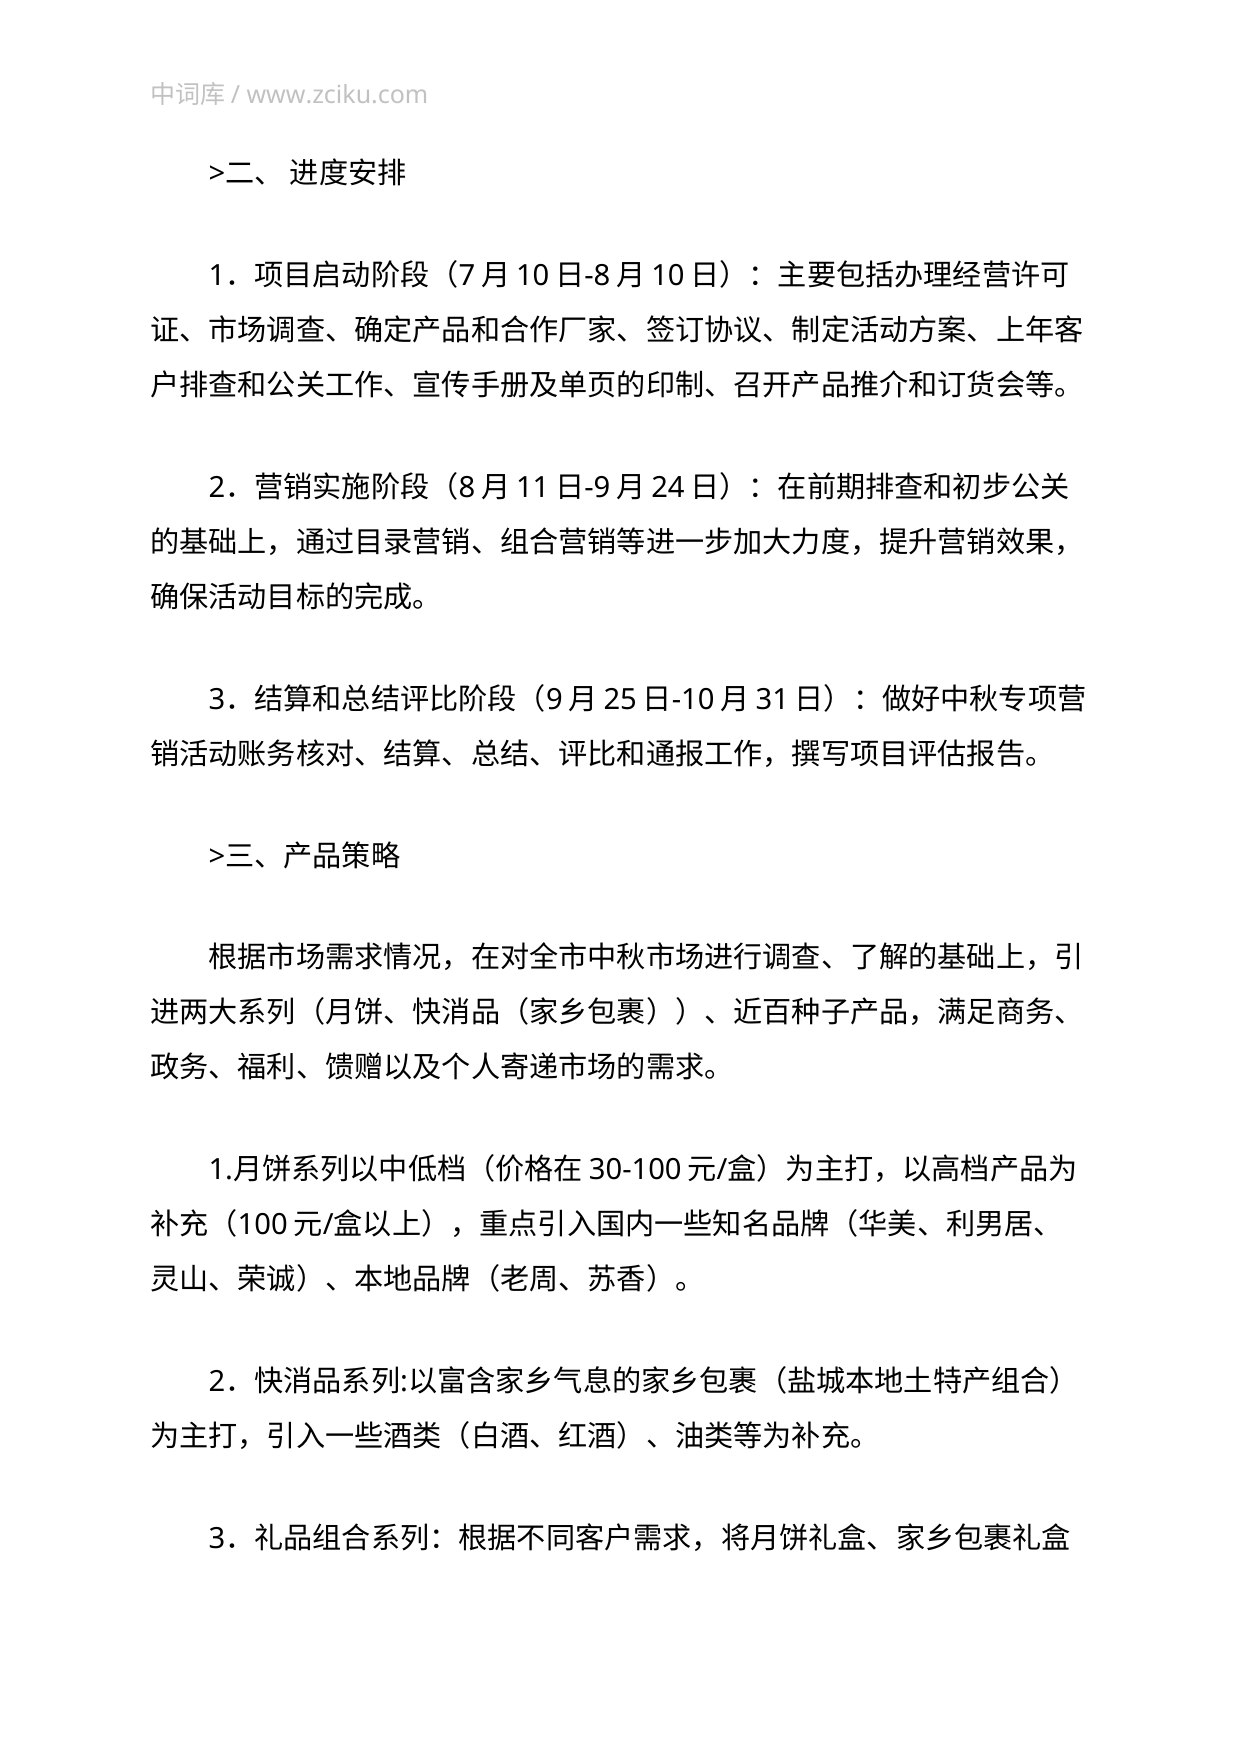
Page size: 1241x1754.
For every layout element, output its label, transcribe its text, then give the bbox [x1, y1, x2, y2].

text >二、 进度安排 [150, 150, 1090, 192]
text 1．项目启动阶段（7月10日-8月10日）：主要包括办理经营许可证、市场调查、确定产品和合作厂家、签订协议、制定活动方案、上年客户排查和公关工作、宣传手册及单页的印制、召开产品推介和订货会等。 [150, 252, 1090, 404]
text 2．快消品系列:以富含家乡气息的家乡包裹（盐城本地土特产组合）为主打，引入一些酒类（白酒、红酒）、油类等为补充。 [150, 1357, 1090, 1455]
text 1.月饼系列以中低档（价格在30-100元/盒）为主打，以高档产品为补充（100元/盒以上），重点引入国内一些知名品牌（华美、利男居、灵山、荣诚）、本地品牌（老周、苏香）。 [150, 1146, 1090, 1298]
text 根据市场需求情况，在对全市中秋市场进行调查、了解的基础上，引进两大系列（月饼、快消品（家乡包裹））、近百种子产品，满足商务、政务、福利、馈赠以及个人寄递市场的需求。 [150, 934, 1090, 1086]
text 3．结算和总结评比阶段（9月25日-10月31日）：做好中秋专项营销活动账务核对、结算、总结、评比和通报工作，撰写项目评估报告。 [150, 675, 1090, 773]
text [150, 1514, 1090, 1557]
text 2．营销实施阶段（8月11日-9月24日）：在前期排查和初步公关的基础上，通过目录营销、组合营销等进一步加大力度，提升营销效果，确保活动目标的完成。 [150, 464, 1090, 616]
text >三、产品策略 [150, 832, 1090, 874]
